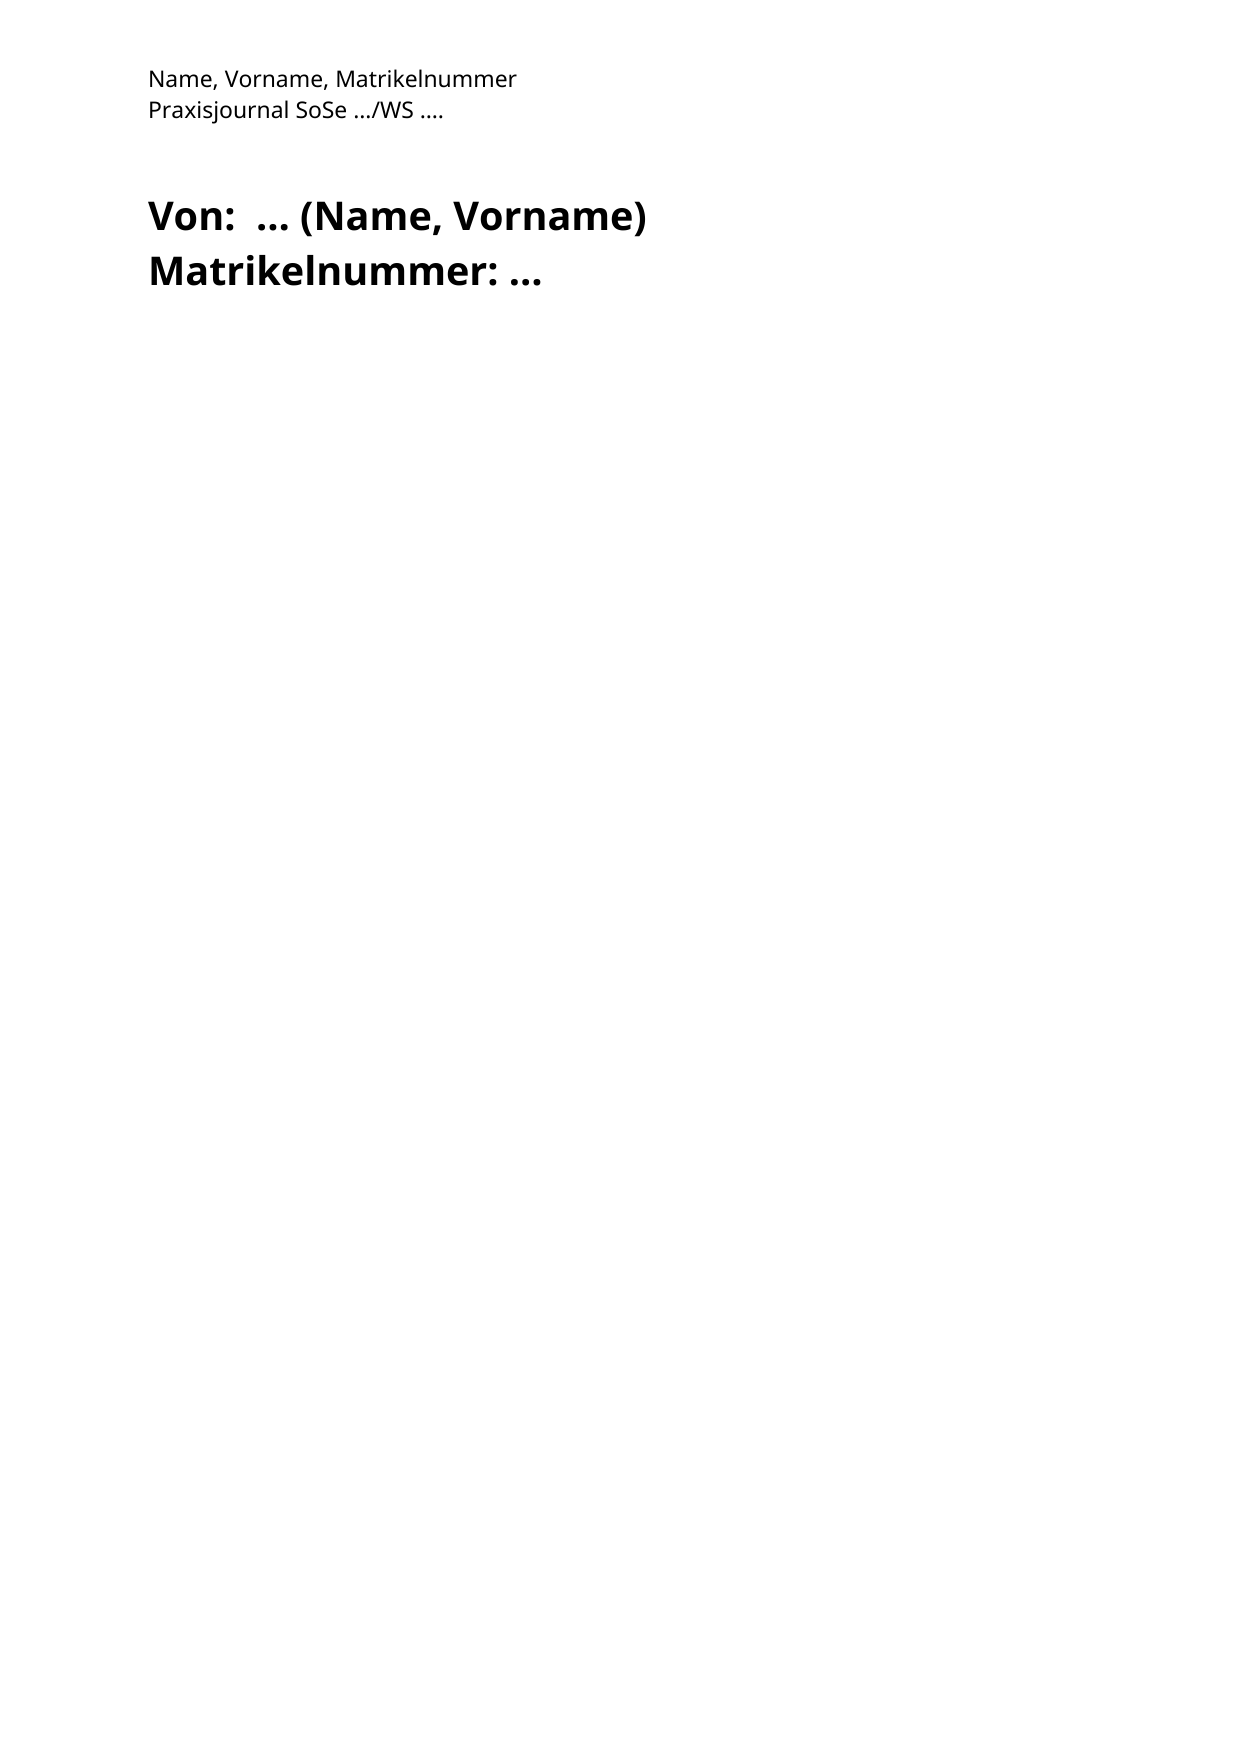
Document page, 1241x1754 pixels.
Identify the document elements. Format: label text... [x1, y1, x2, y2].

text Matrikelnummer: … [148, 243, 1169, 297]
text Von: … (Name, Vorname) [148, 188, 1169, 242]
